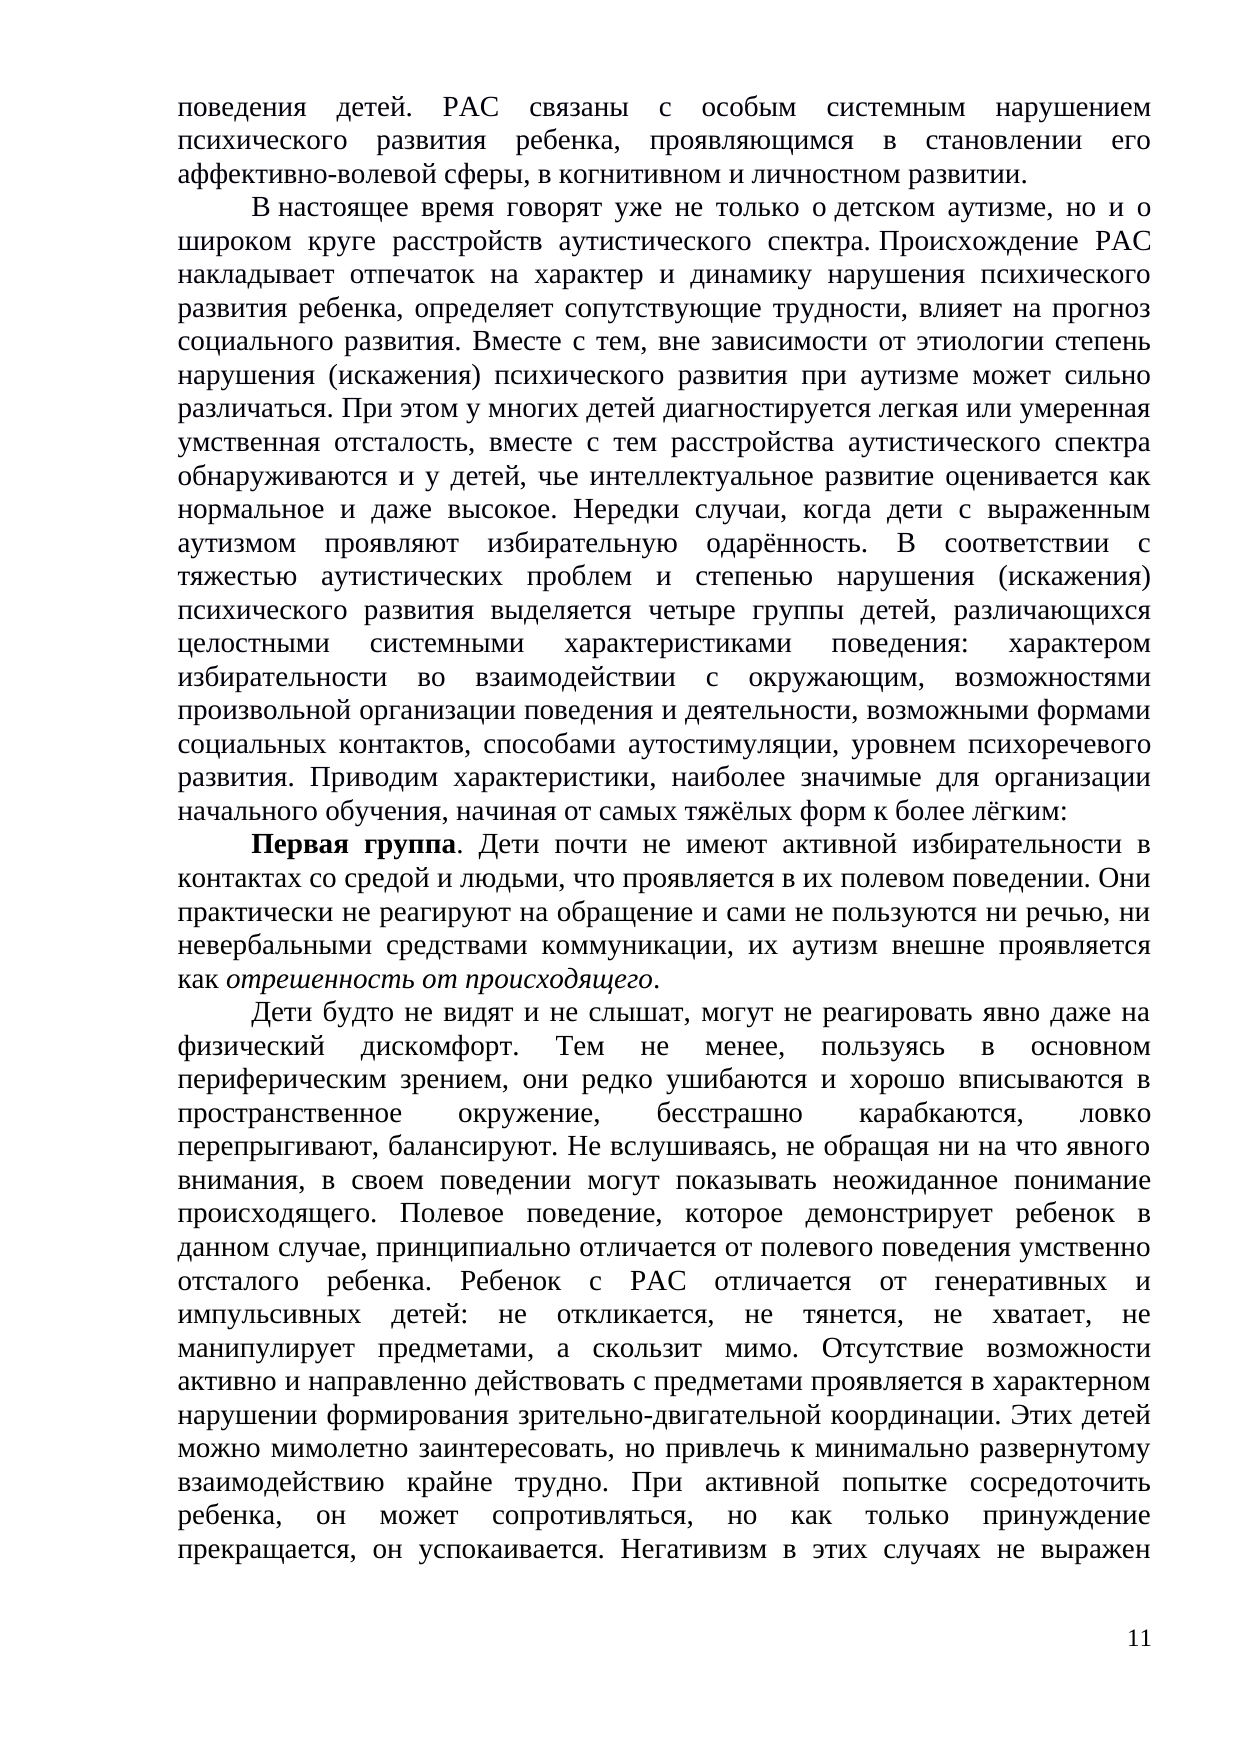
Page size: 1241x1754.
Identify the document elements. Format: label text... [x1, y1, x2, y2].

text В настоящее время говорят уже не только о детском аутизме, но и о широком круге расстройств аутистического спектра. Происхождение РАС накладывает отпечаток на характер и динамику нарушения психического развития ребенка, определяет сопутствующие трудности, влияет на прогноз социального развития. Вместе с тем, вне зависимости от этиологии степень нарушения (искажения) психического развития при аутизме может сильно различаться. При этом у многих детей диагностируется легкая или умеренная умственная отсталость, вместе с тем расстройства аутистического спектра обнаруживаются и у детей, чье интеллектуальное развитие оценивается как нормальное и даже высокое. Нередки случаи, когда дети с выраженным аутизмом проявляют избирательную одарённость. В соответствии с тяжестью аутистических проблем и степенью нарушения (искажения) психического развития выделяется четыре группы детей, различающихся целостными системными характеристиками поведения: характером избирательности во взаимодействии с окружающим, возможностями произвольной организации поведения и деятельности, возможными формами социальных контактов, способами аутостимуляции, уровнем психоречевого развития. Приводим характеристики, наиболее значимые для организации начального обучения, начиная от самых тяжёлых форм к более лёгким: [177, 189, 1152, 827]
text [177, 89, 1152, 189]
text Первая группа. Дети почти не имеют активной избирательности в контактах со средой и людьми, что проявляется в их полевом поведении. Они практически не реагируют на обращение и сами не пользуются ни речью, ни невербальными средствами коммуникации, их аутизм внешне проявляется как отрешенность от происходящего. [177, 827, 1152, 994]
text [177, 994, 1152, 1564]
